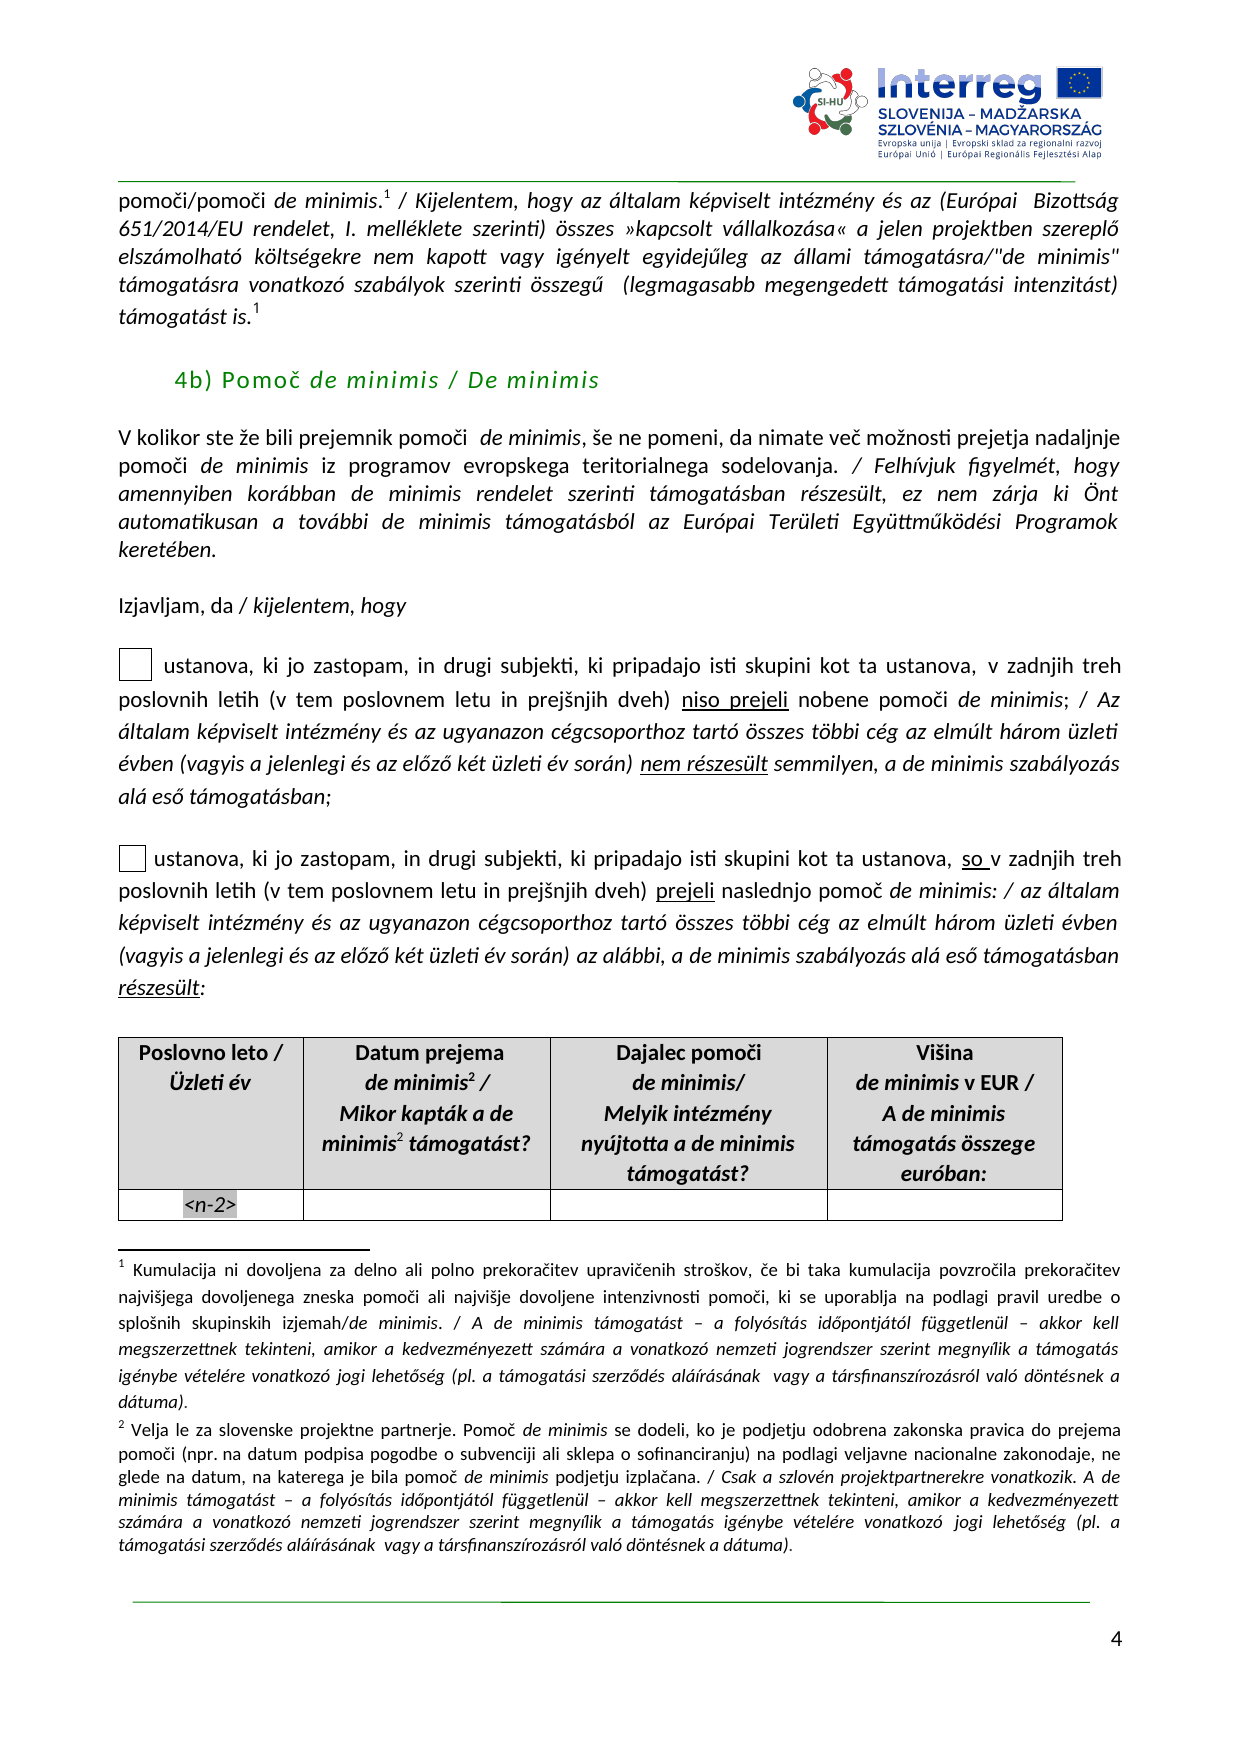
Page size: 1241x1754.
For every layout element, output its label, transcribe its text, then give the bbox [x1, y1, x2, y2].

table_header Dajalec pomoči de minimis/ Melyik intézmény nyújtotta a de minimis támogatást? [551, 1038, 827, 1189]
text ustanova, ki jo zastopam, in drugi subjekti, ki pripadajo isti skupini kot ta ustanova, v zadnjih treh poslovnih letih (v tem poslovnem letu in prejšnjih dveh) niso prejeli nobene pomoči de minimis; / Az általam képviselt intézmény és az ugyanazon cégcsoporthoz tartó összes többi cég az elmúlt három üzleti évben (vagyis a jelenlegi és az előző két üzleti év során) nem részesült semmilyen, a de minimis szabályozás alá eső támogatásban; [118, 647, 1122, 810]
subtitle 4b) Pomoč de minimis / De minimis [174, 364, 1122, 395]
table_header Datum prejema de minimis / Mikor kapták a de minimis2 támogatást? [304, 1038, 550, 1189]
table_header Poslovno leto / Üzleti év [119, 1038, 303, 1189]
table_cell <n-2> [119, 1190, 303, 1220]
table_cell [828, 1190, 1062, 1220]
table_header Višina de minimis v EUR / A de minimis támogatás összege euróban: [828, 1038, 1062, 1189]
text Izjavljam, da / kijelentem, hogy [118, 591, 1122, 619]
picture [786, 58, 1110, 163]
text V kolikor ste že bili prejemnik pomoči de minimis, še ne pomeni, da nimate več možnosti prejetja nadaljnje pomoči de minimis iz programov evropskega teritorialnega sodelovanja. / Felhívjuk figyelmét, hogy amennyiben korábban de minimis rendelet szerinti támogatásban részesült, ez nem zárja ki Önt automatikusan a további de minimis támogatásból az Európai Területi Együttműködési Programok keretében. [118, 423, 1122, 563]
text ustanova, ki jo zastopam, in drugi subjekti, ki pripadajo isti skupini kot ta ustanova, so v zadnjih treh poslovnih letih (v tem poslovnem letu in prejšnjih dveh) prejeli naslednjo pomoč de minimis: / az általam képviselt intézmény és az ugyanazon cégcsoporthoz tartó összes többi cég az elmúlt három üzleti évben (vagyis a jelenlegi és az előző két üzleti év során) az alábbi, a de minimis szabályozás alá eső támogatásban részesült: [118, 844, 1122, 1001]
table_cell [551, 1190, 827, 1220]
table_cell [304, 1190, 550, 1220]
